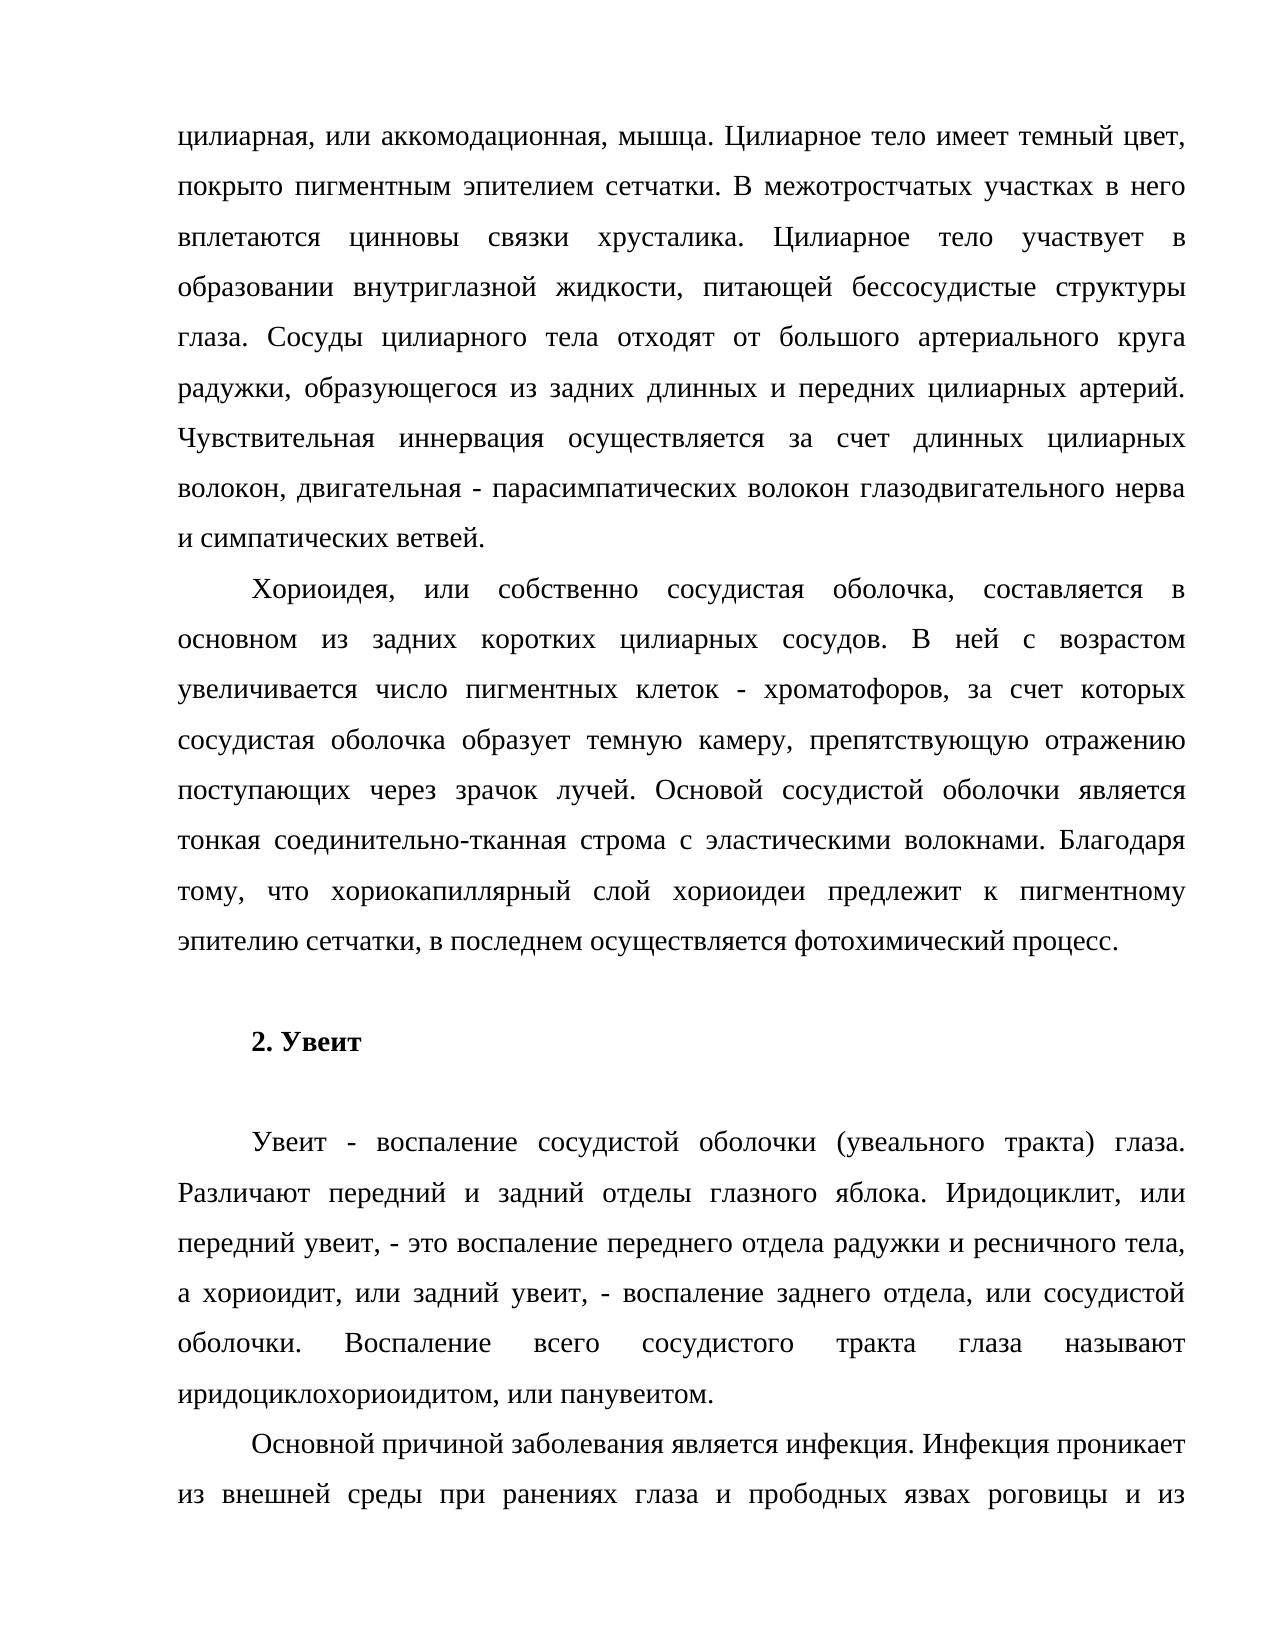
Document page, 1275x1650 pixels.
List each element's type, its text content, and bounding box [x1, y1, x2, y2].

text Увеит - воспаление сосудистой оболочки (увеального тракта) глаза. Различают передний и задний отделы глазного яблока. Иридоциклит, или передний увеит, - это воспаление переднего отдела радужки и ресничного тела, а хориоидит, или задний увеит, - воспаление заднего отдела, или сосудистой оболочки. Воспаление всего сосудистого тракта глаза называют иридоциклохориоидитом, или панувеитом. [177, 1124, 1186, 1409]
text Хориоидея, или собственно сосудистая оболочка, составляется в основном из задних коротких цилиарных сосудов. В ней с возрастом увеличивается число пигментных клеток - хроматофоров, за счет которых сосудистая оболочка образует темную камеру, препятствующую отражению поступающих через зрачок лучей. Основой сосудистой оболочки является тонкая соединительно-тканная строма с эластическими волокнами. Благодаря тому, что хориокапиллярный слой хориоидеи предлежит к пигментному эпителию сетчатки, в последнем осуществляется фотохимический процесс. [177, 571, 1186, 957]
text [177, 1426, 1186, 1510]
text 2. Увеит [177, 1024, 1186, 1057]
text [177, 118, 1186, 554]
